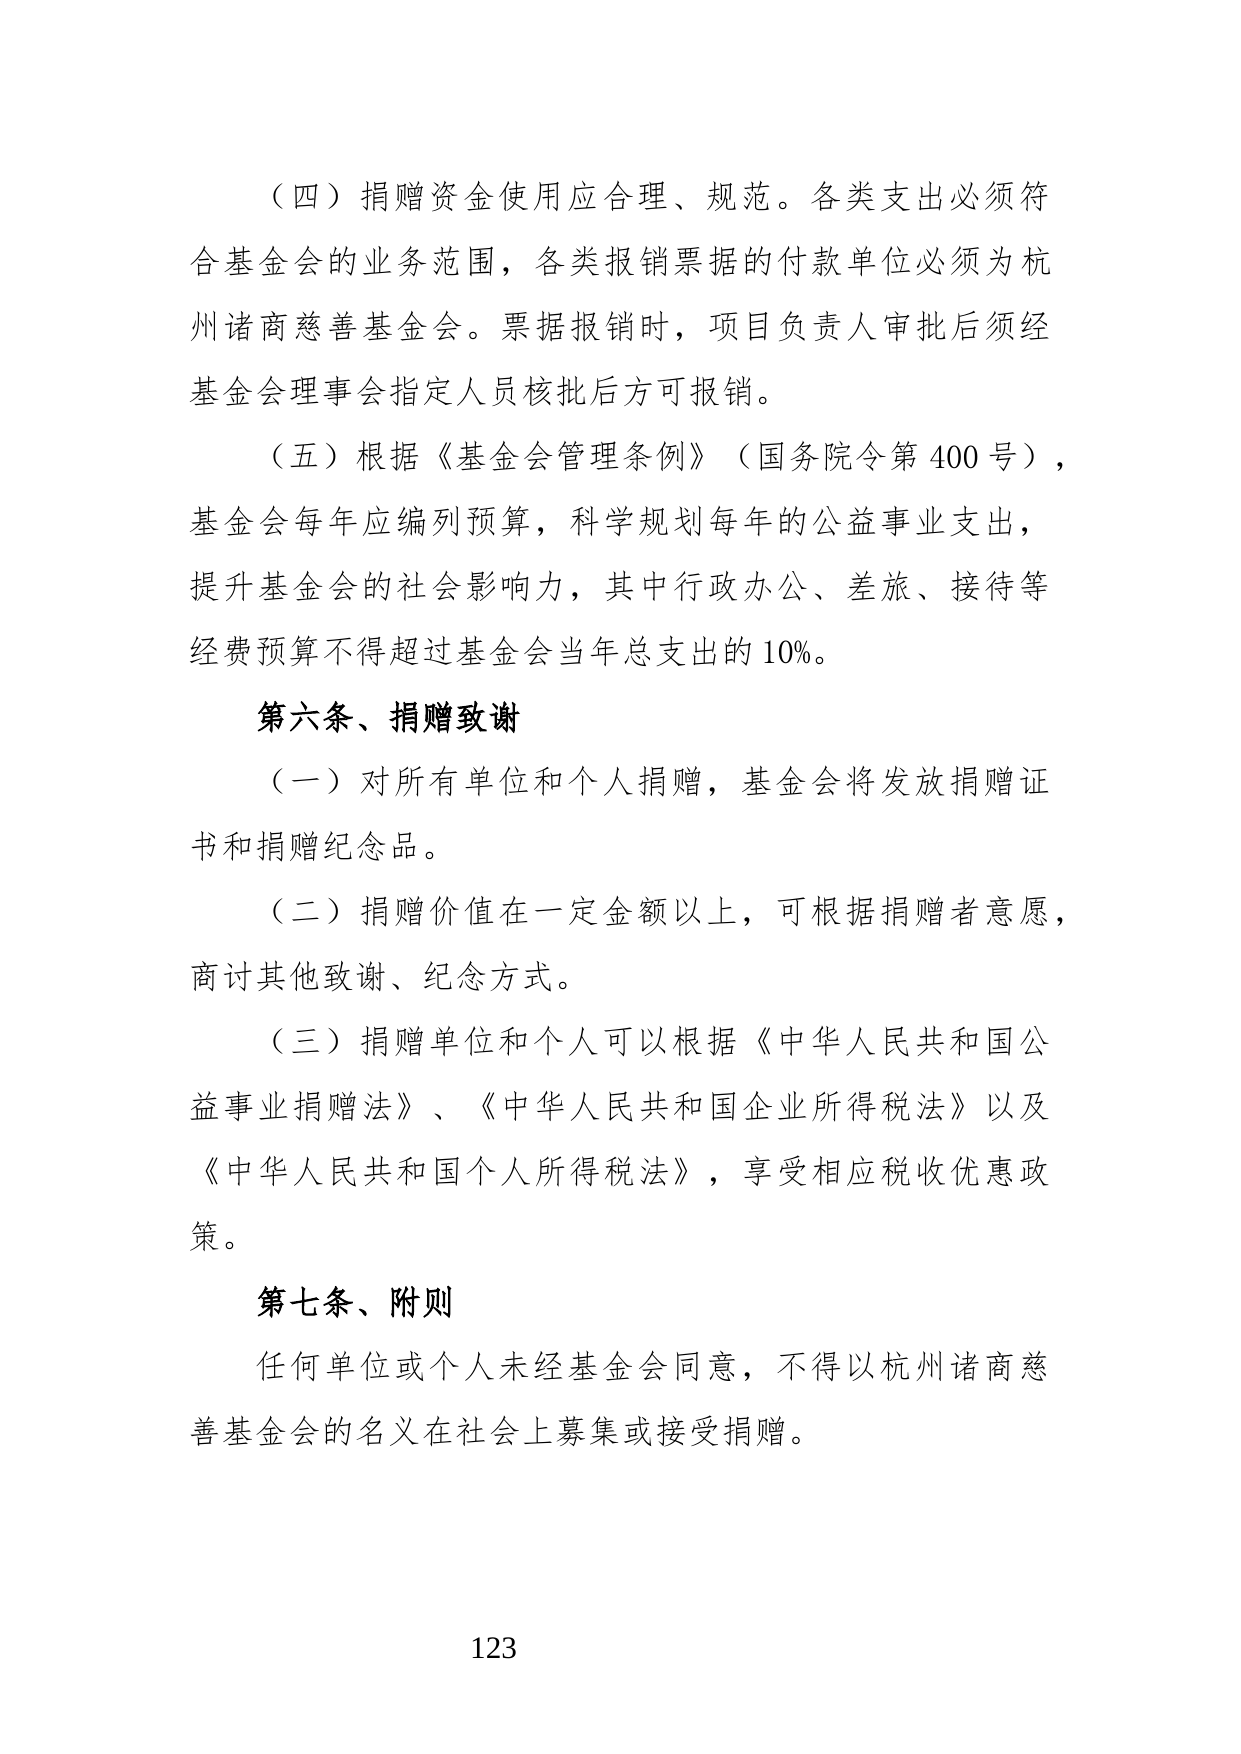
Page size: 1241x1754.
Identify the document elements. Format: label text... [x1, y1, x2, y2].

text （一）对所有单位和个人捐赠，基金会将发放捐赠证书和捐赠纪念品。 [187, 747, 1053, 877]
text （四）捐赠资金使用应合理、规范。各类支出必须符合基金会的业务范围，各类报销票据的付款单位必须为杭州诸商慈善基金会。票据报销时，项目负责人审批后须经基金会理事会指定人员核批后方可报销。 [187, 162, 1053, 422]
text （五）根据《基金会管理条例》（国务院令第400号），基金会每年应编列预算，科学规划每年的公益事业支出，提升基金会的社会影响力，其中行政办公、差旅、接待等经费预算不得超过基金会当年总支出的10%。 [187, 422, 1053, 682]
text （三）捐赠单位和个人可以根据《中华人民共和国公益事业捐赠法》、《中华人民共和国企业所得税法》以及《中华人民共和国个人所得税法》，享受相应税收优惠政策。 [187, 1007, 1053, 1267]
text 第六条、捐赠致谢 [187, 682, 1053, 747]
text （二）捐赠价值在一定金额以上，可根据捐赠者意愿，商讨其他致谢、纪念方式。 [187, 877, 1053, 1007]
text 第七条、附则 [187, 1267, 1053, 1332]
text 任何单位或个人未经基金会同意，不得以杭州诸商慈善基金会的名义在社会上募集或接受捐赠。 [187, 1332, 1053, 1462]
